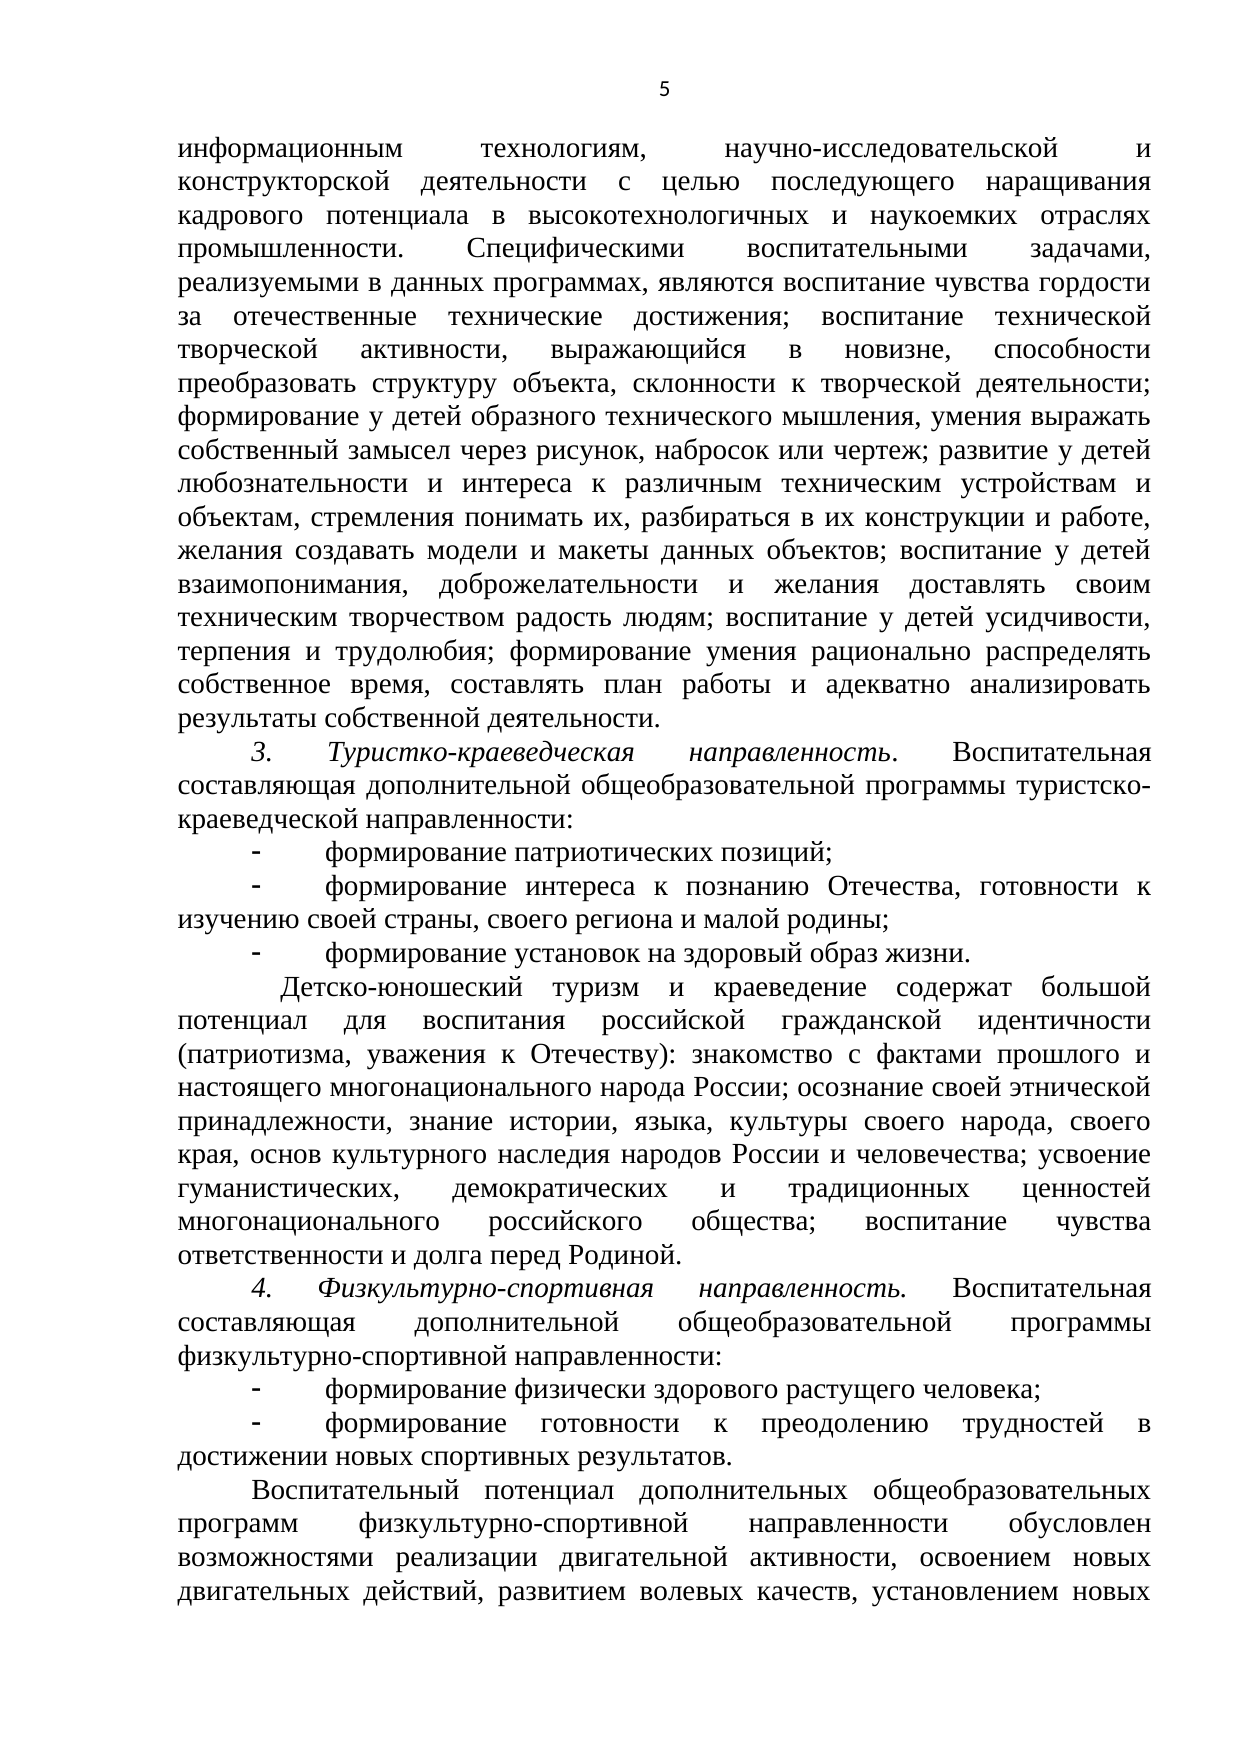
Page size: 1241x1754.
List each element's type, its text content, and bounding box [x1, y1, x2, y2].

text 4. Физкультурно-спортивная направленность. Воспитательная составляющая дополнительной общеобразовательной программы физкультурно-спортивной направленности: [177, 1271, 1152, 1371]
text Детско-юношеский туризм и краеведение содержат большой потенциал для воспитания российской гражданской идентичности (патриотизма, уважения к Отечеству): знакомство с фактами прошлого и настоящего многонационального народа России; осознание своей этнической принадлежности, знание истории, языка, культуры своего народа, своего края, основ культурного наследия народов России и человечества; усвоение гуманистических, демократических и традиционных ценностей многонационального российского общества; воспитание чувства ответственности и долга перед Родиной. [177, 969, 1152, 1271]
list формирование установок на здоровый образ жизни. [177, 935, 1152, 969]
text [177, 1472, 1152, 1606]
list формирование патриотических позиций; [177, 834, 1152, 868]
list формирование готовности к преодолению трудностей в достижении новых спортивных результатов. [177, 1405, 1152, 1472]
list формирование интереса к познанию Отечества, готовности к изучению своей страны, своего региона и малой родины; [177, 868, 1152, 935]
text 3. Туристко-краеведческая направленность. Воспитательная составляющая дополнительной общеобразовательной программы туристско-краеведческой направленности: [177, 734, 1152, 834]
list формирование физически здорового растущего человека; [177, 1371, 1152, 1405]
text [177, 130, 1152, 734]
